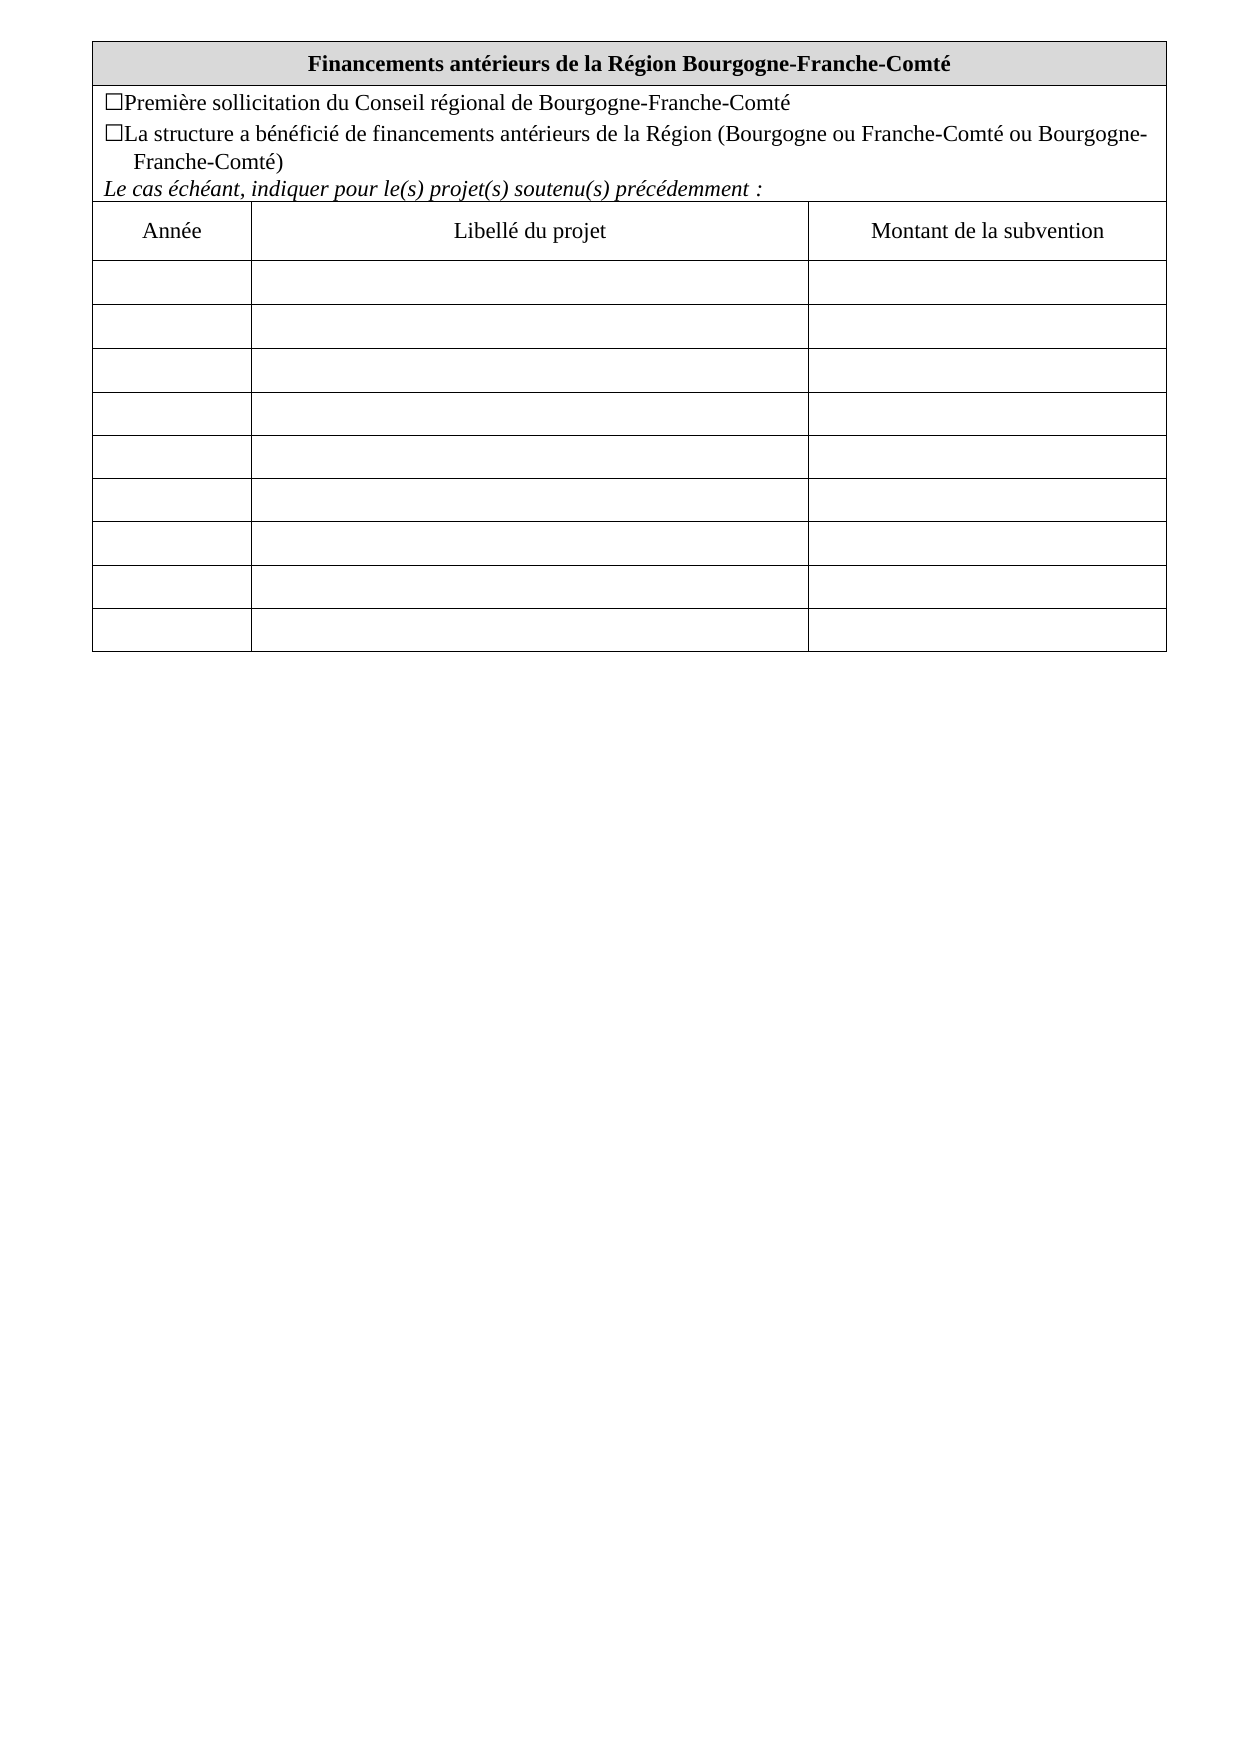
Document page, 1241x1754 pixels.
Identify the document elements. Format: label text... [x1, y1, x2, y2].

table_cell [252, 479, 808, 521]
table_cell [93, 436, 251, 478]
table_cell [252, 349, 808, 392]
table_cell [252, 261, 808, 304]
table_cell [252, 436, 808, 478]
table_cell [809, 393, 1166, 435]
table_cell [252, 305, 808, 348]
table_cell [93, 261, 251, 304]
table_cell [809, 522, 1166, 564]
table_cell [809, 349, 1166, 392]
table_cell [93, 609, 251, 651]
table_cell [93, 566, 251, 608]
table_cell [809, 609, 1166, 651]
table_cell [93, 479, 251, 521]
table_cell [809, 436, 1166, 478]
table_cell Première sollicitation du Conseil régional de Bourgogne-Franche-Comté La structure a bénéficié de financements antérieurs de la Région (Bourgogne ou Franche-Comté ou Bourgogne-Franche-Comté) Le cas échéant, indiquer pour le(s) projet(s) soutenu(s) précédemment : [93, 86, 1166, 201]
table_cell [809, 305, 1166, 348]
table_cell [93, 522, 251, 564]
table_cell Libellé du projet [252, 202, 808, 259]
table_cell Année [93, 202, 251, 259]
table_cell Montant de la subvention [809, 202, 1166, 259]
table_cell [252, 522, 808, 564]
table_cell [93, 305, 251, 348]
table_cell [252, 566, 808, 608]
table_cell [93, 393, 251, 435]
table_cell Financements antérieurs de la Région Bourgogne-Franche-Comté [93, 42, 1166, 85]
table_cell [809, 261, 1166, 304]
table_cell [252, 393, 808, 435]
table_cell [809, 479, 1166, 521]
table_cell [93, 349, 251, 392]
table_cell [809, 566, 1166, 608]
table_cell [252, 609, 808, 651]
